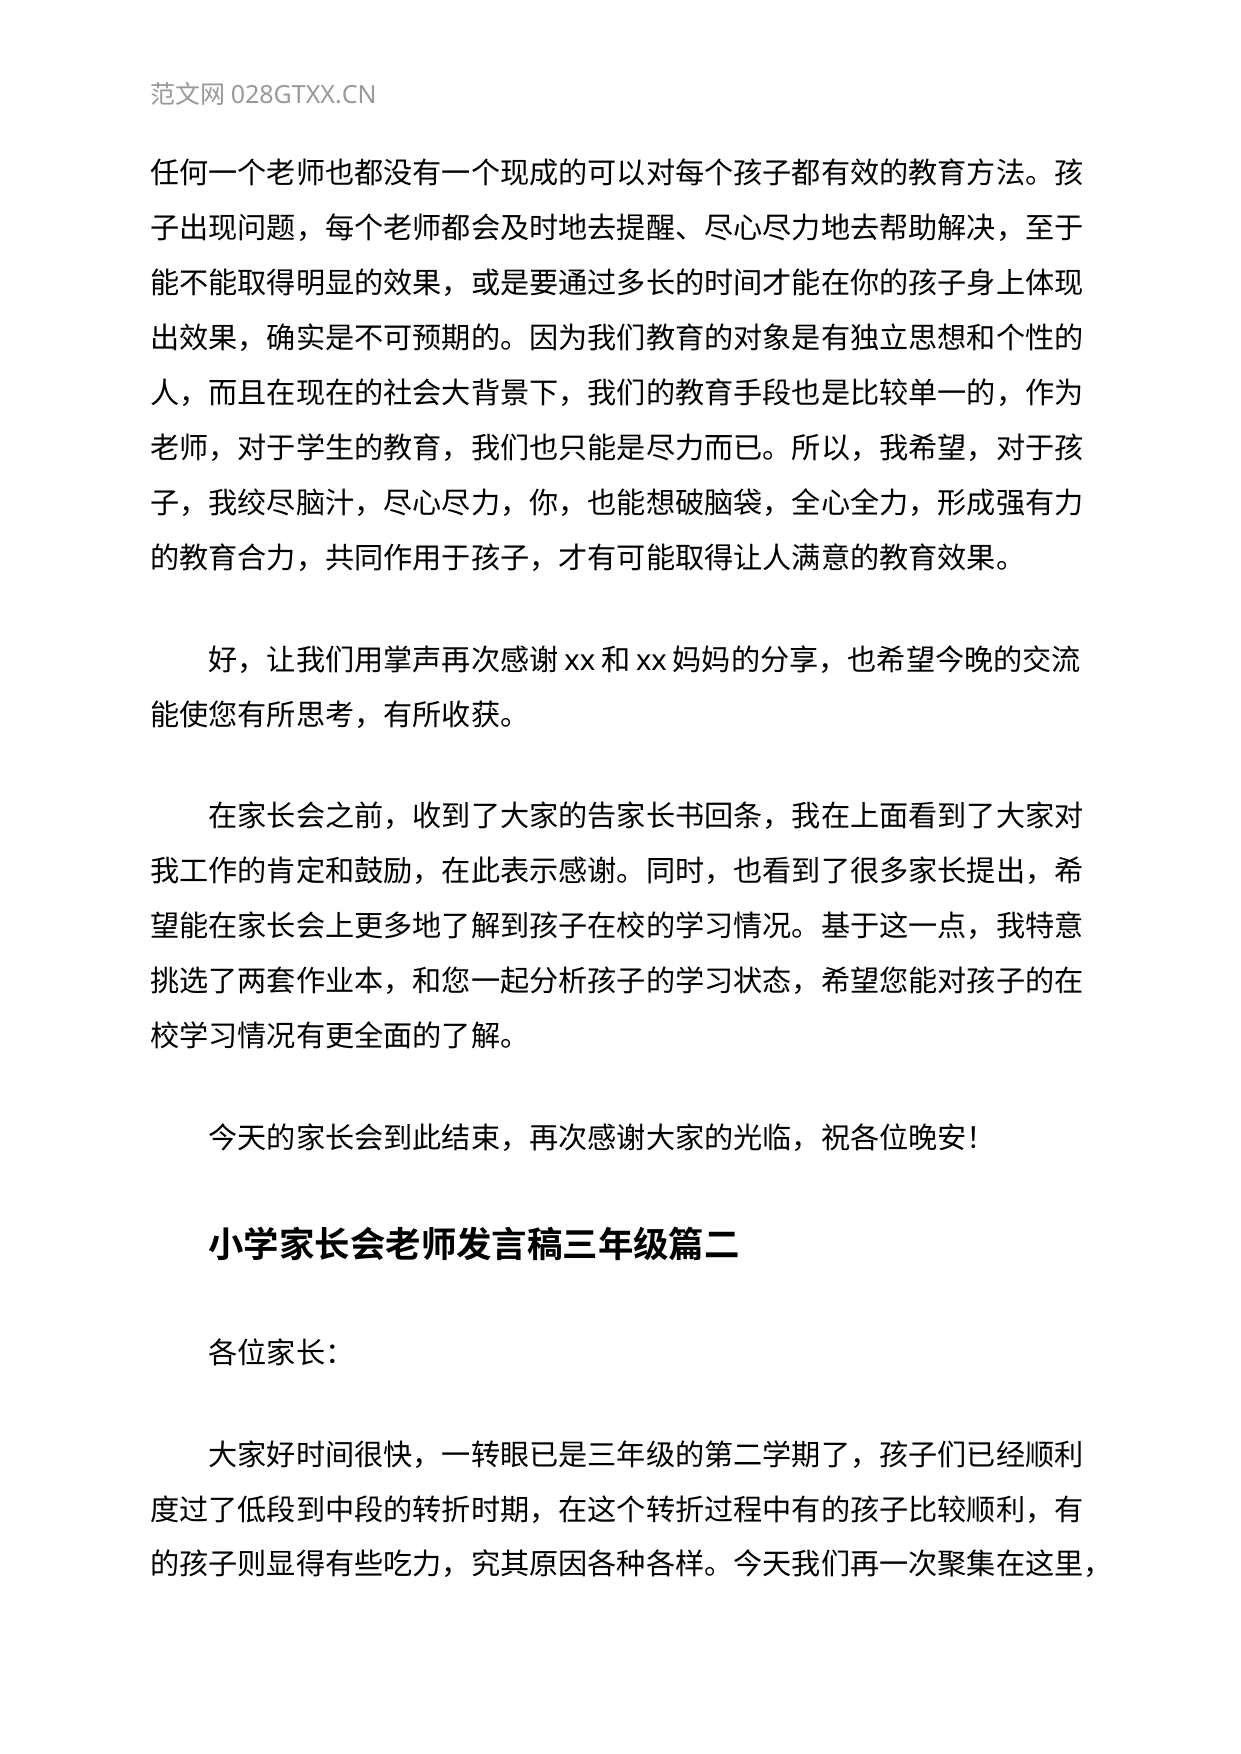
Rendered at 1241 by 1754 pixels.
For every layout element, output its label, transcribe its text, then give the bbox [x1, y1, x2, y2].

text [150, 1431, 1090, 1583]
text 在家长会之前，收到了大家的告家长书回条，我在上面看到了大家对我工作的肯定和鼓励，在此表示感谢。同时，也看到了很多家长提出，希望能在家长会上更多地了解到孩子在校的学习情况。基于这一点，我特意挑选了两套作业本，和您一起分析孩子的学习状态，希望您能对孩子的在校学习情况有更全面的了解。 [150, 793, 1090, 1055]
text 今天的家长会到此结束，再次感谢大家的光临，祝各位晚安！ [150, 1114, 1090, 1156]
text 好，让我们用掌声再次感谢xx和xx妈妈的分享，也希望今晚的交流能使您有所思考，有所收获。 [150, 636, 1090, 733]
text 各位家长： [150, 1329, 1090, 1372]
text 小学家长会老师发言稿三年级篇二 [150, 1216, 1090, 1267]
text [150, 150, 1090, 577]
